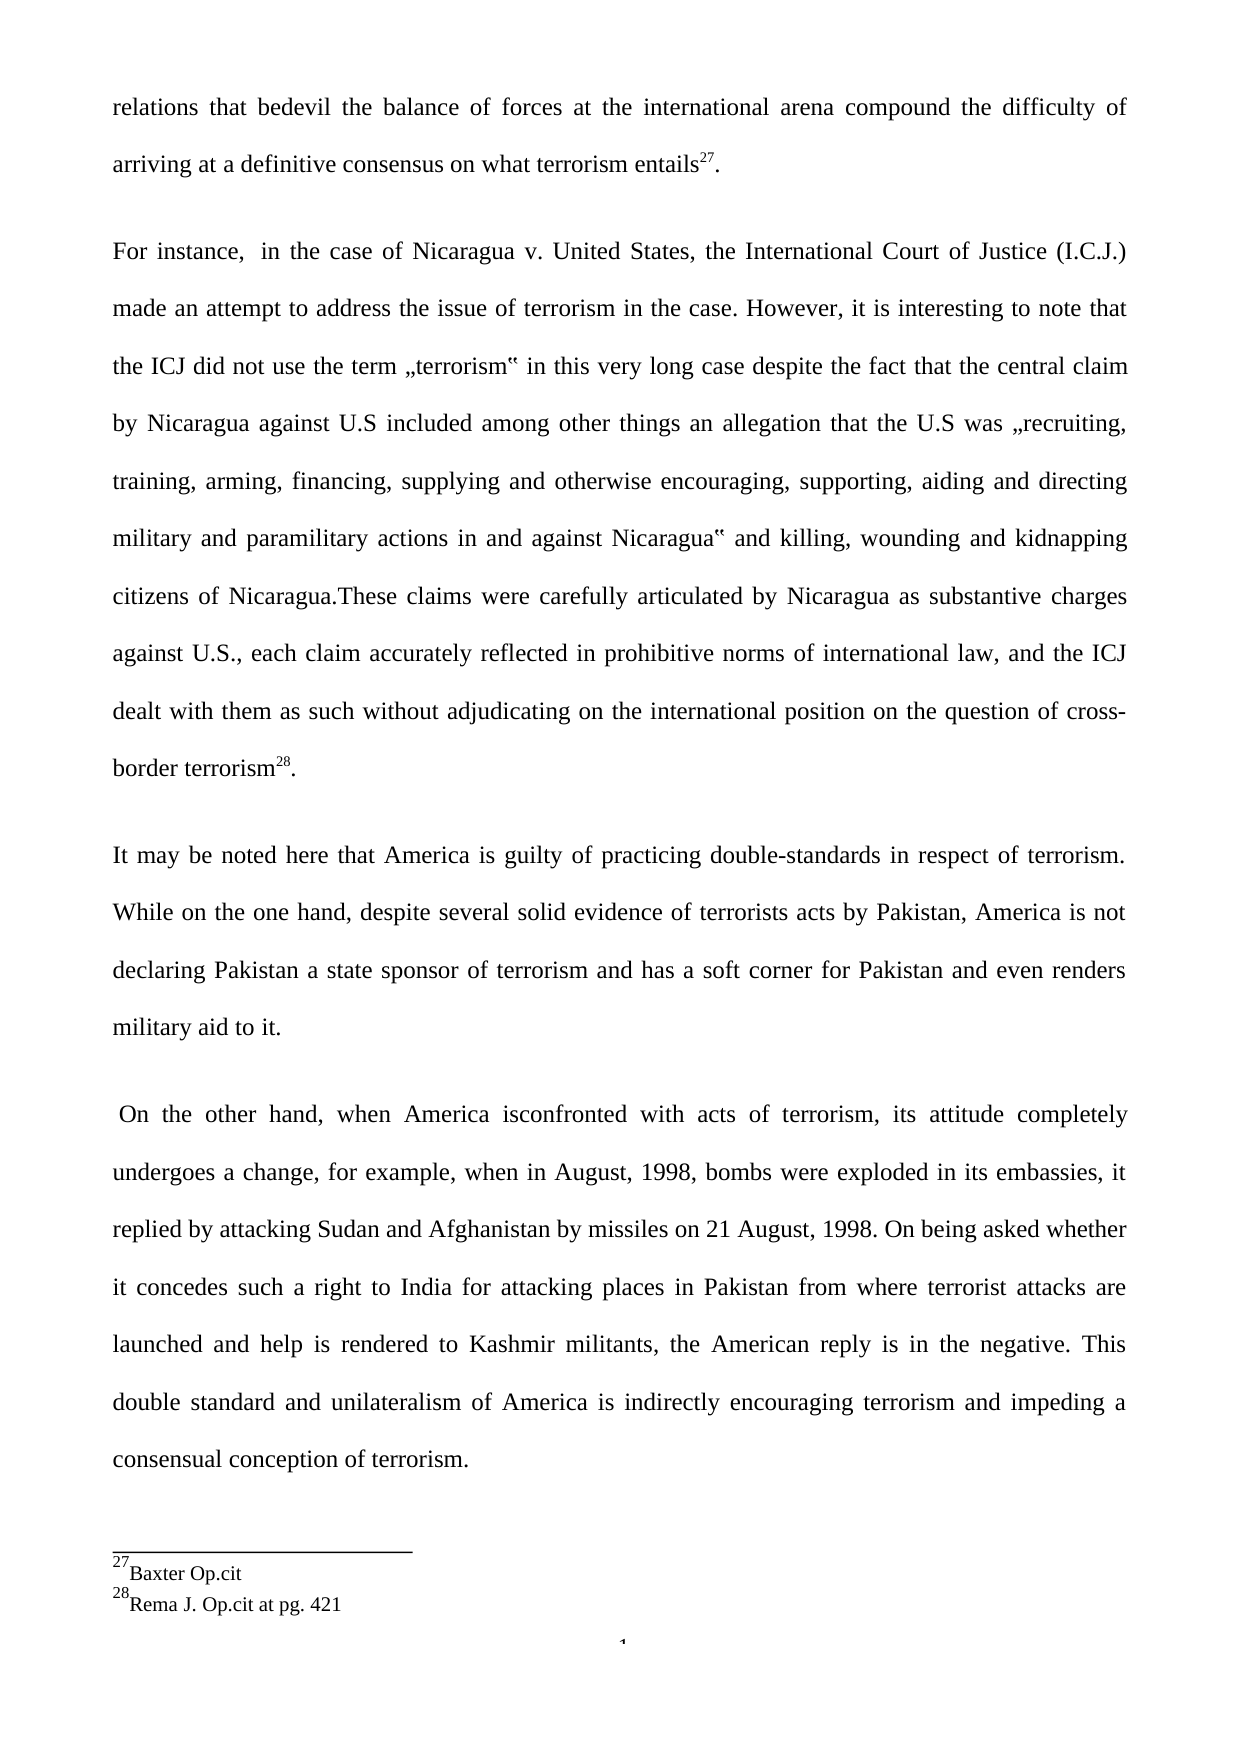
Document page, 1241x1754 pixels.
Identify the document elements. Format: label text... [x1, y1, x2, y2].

text On the other hand, when America isconfronted with acts of terrorism, its attitude completely undergoes a change, for example, when in August, 1998, bombs were exploded in its embassies, it replied by attacking Sudan and Afghanistan by missiles on 21 August, 1998. On being asked whether it concedes such a right to India for attacking places in Pakistan from where terrorist attacks are launched and help is rendered to Kashmir militants, the American reply is in the negative. This double standard and unilateralism of America is indirectly encouraging terrorism and impeding a consensual conception of terrorism. [112, 1099, 1128, 1473]
text relations that bedevil the balance of forces at the international arena compound the difficulty of arriving at a definitive consensus on what terrorism entails27. [112, 92, 1128, 177]
text For instance, in the case of Nicaragua v. United States, the International Court of Justice (I.C.J.) made an attempt to address the issue of terrorism in the case. However, it is interesting to note that the ICJ did not use the term „terrorism‟ in this very long case despite the fact that the central claim by Nicaragua against U.S included among other things an allegation that the U.S was „recruiting, training, arming, financing, supplying and otherwise encouraging, supporting, aiding and directing military and paramilitary actions in and against Nicaragua‟ and killing, wounding and kidnapping citizens of Nicaragua.These claims were carefully articulated by Nicaragua as substantive charges against U.S., each claim accurately reflected in prohibitive norms of international law, and the ICJ dealt with them as such without adjudicating on the international position on the question of cross- border terrorism28. [112, 236, 1128, 782]
text 27Baxter Op.cit [112, 1551, 1146, 1587]
text It may be noted here that America is guilty of practicing double-standards in respect of terrorism. While on the one hand, despite several solid evidence of terrorists acts by Pakistan, America is not declaring Pakistan a state sponsor of terrorism and has a soft corner for Pakistan and even renders military aid to it. [112, 840, 1128, 1041]
text 28Rema J. Op.cit at pg. 421 [112, 1587, 1146, 1617]
